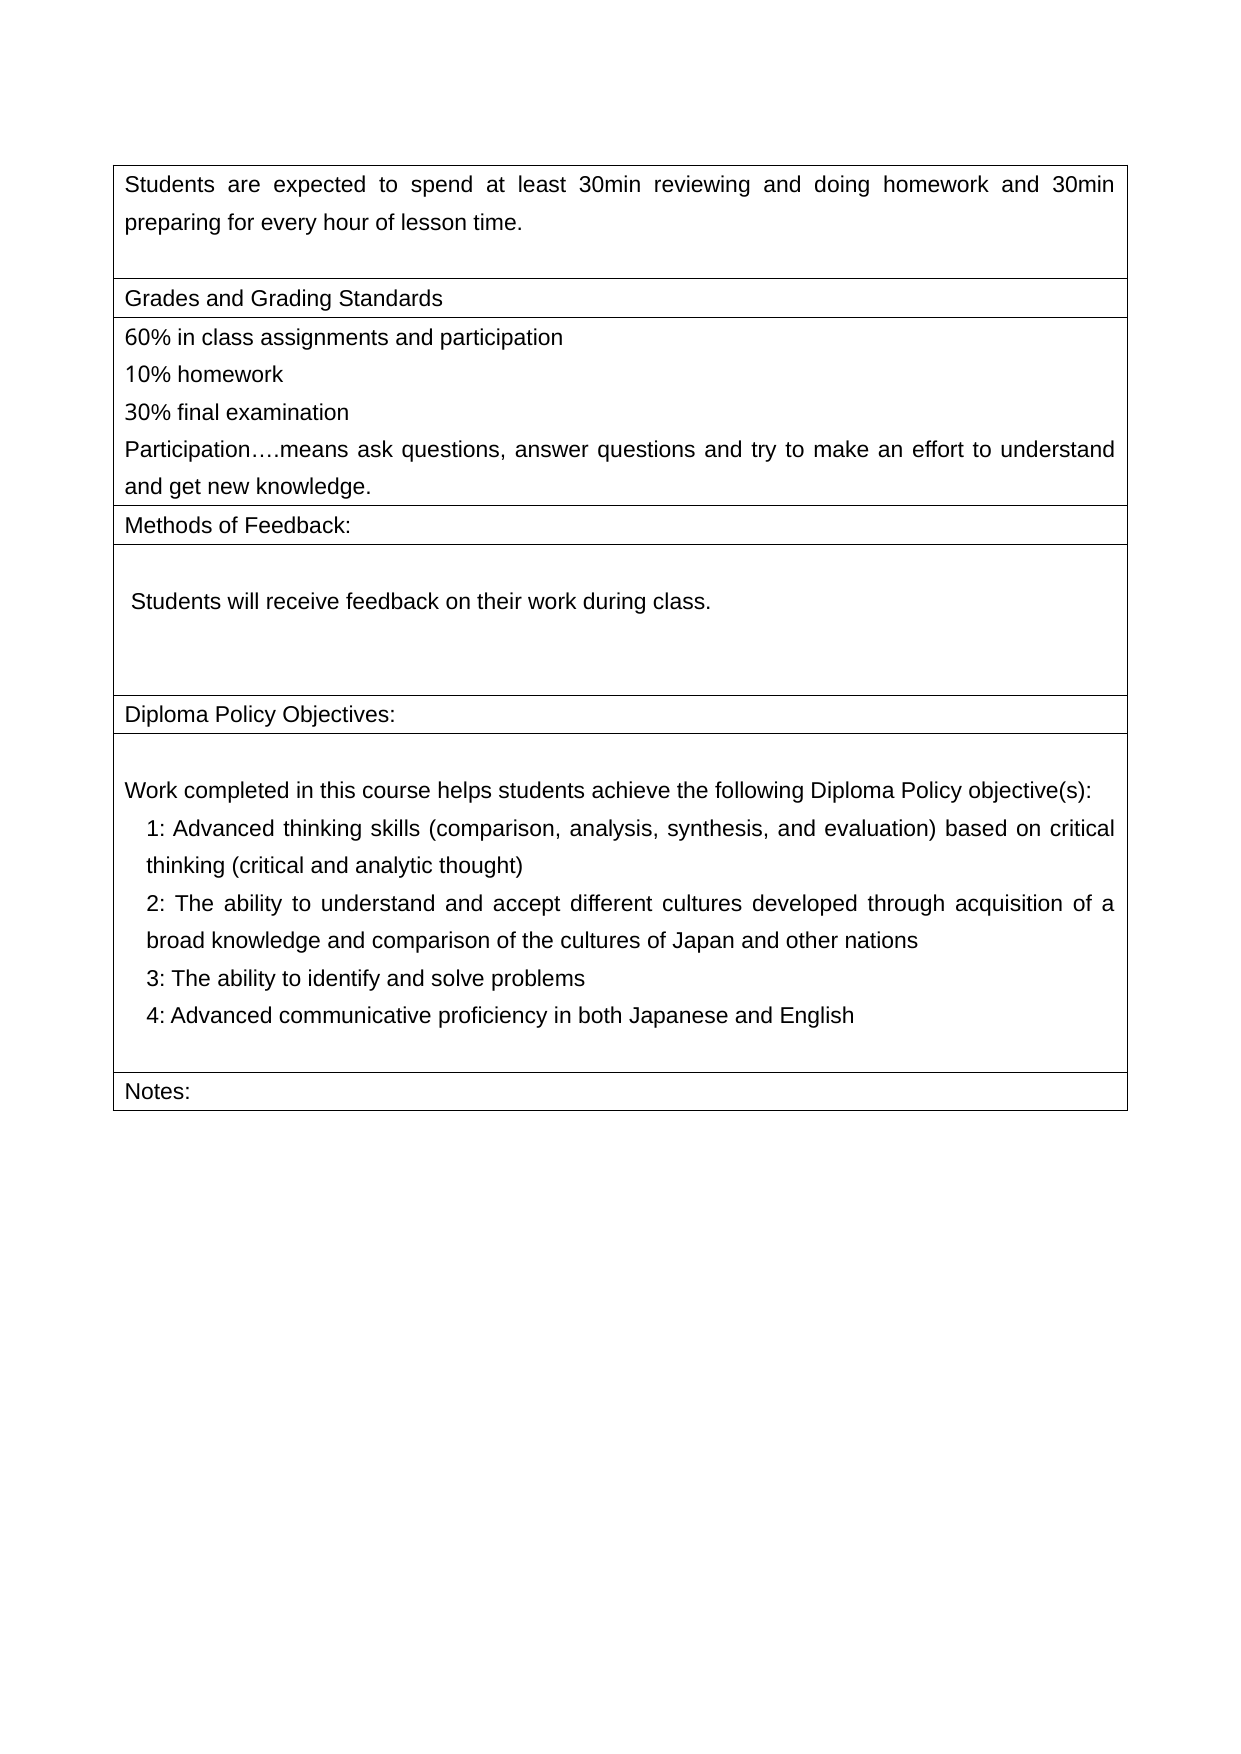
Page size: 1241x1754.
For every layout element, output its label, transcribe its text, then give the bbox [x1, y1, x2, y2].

table_cell Methods of Feedback: [114, 506, 1127, 544]
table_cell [114, 166, 1127, 278]
table_cell Diploma Policy Objectives: [114, 696, 1127, 733]
table_cell 60% in class assignments and participation 10% homework 30% final examination Participation….means ask questions, answer questions and try to make an effort to understand and get new knowledge. [114, 318, 1127, 505]
table_cell Work completed in this course helps students achieve the following Diploma Policy objective(s): 1: Advanced thinking skills (comparison, analysis, synthesis, and evaluation) based on critical thinking (critical and analytic thought) 2: The ability to understand and accept different cultures developed through acquisition of a broad knowledge and comparison of the cultures of Japan and other nations 3: The ability to identify and solve problems 4: Advanced communicative proficiency in both Japanese and English [114, 734, 1127, 1072]
table_cell Grades and Grading Standards [114, 279, 1127, 317]
table_cell Notes: [114, 1073, 1127, 1110]
table_cell Students will receive feedback on their work during class. [114, 545, 1127, 695]
